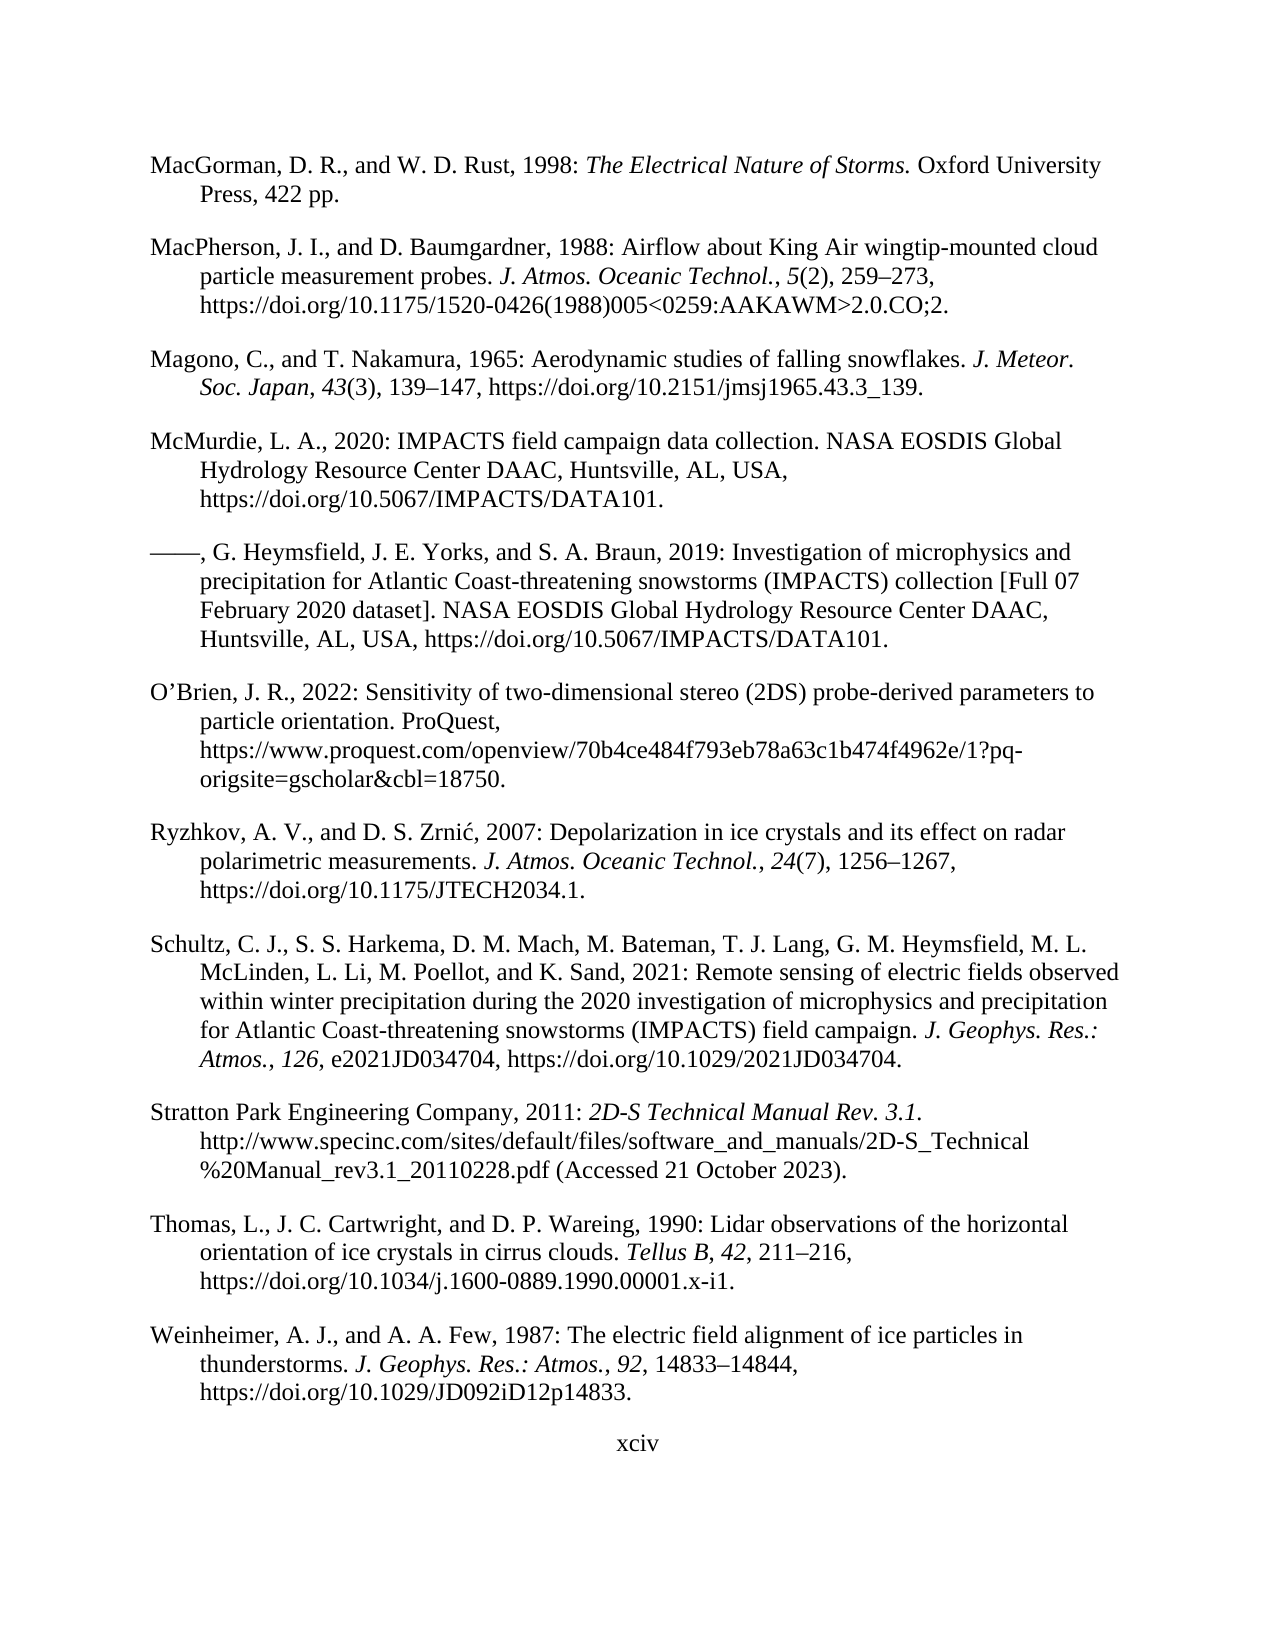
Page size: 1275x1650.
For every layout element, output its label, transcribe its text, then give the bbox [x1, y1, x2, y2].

text Stratton Park Engineering Company, 2011: 2D-S Technical Manual Rev. 3.1. http://www.specinc.com/sites/default/files/software_and_manuals/2D-S_Technical%20Manual_rev3.1_20110228.pdf (Accessed 21 October 2023). [150, 1097, 1125, 1184]
text Magono, C., and T. Nakamura, 1965: Aerodynamic studies of falling snowflakes. J. Meteor. Soc. Japan, 43(3), 139–147, https://doi.org/10.2151/jmsj1965.43.3_139. [150, 344, 1125, 401]
text Weinheimer, A. J., and A. A. Few, 1987: The electric field alignment of ice particles in thunderstorms. J. Geophys. Res.: Atmos., 92, 14833–14844, https://doi.org/10.1029/JD092iD12p14833. [150, 1320, 1125, 1406]
text Ryzhkov, A. V., and D. S. Zrnić, 2007: Depolarization in ice crystals and its effect on radar polarimetric measurements. J. Atmos. Oceanic Technol., 24(7), 1256–1267, https://doi.org/10.1175/JTECH2034.1. [150, 817, 1125, 904]
text McMurdie, L. A., 2020: IMPACTS field campaign data collection. NASA EOSDIS Global Hydrology Resource Center DAAC, Huntsville, AL, USA, https://doi.org/10.5067/IMPACTS/DATA101. [150, 426, 1125, 512]
text MacGorman, D. R., and W. D. Rust, 1998: The Electrical Nature of Storms. Oxford University Press, 422 pp. [150, 150, 1125, 207]
text MacPherson, J. I., and D. Baumgardner, 1988: Airflow about King Air wingtip-mounted cloud particle measurement probes. J. Atmos. Oceanic Technol., 5(2), 259–273, https://doi.org/10.1175/1520-0426(1988)005<0259:AAKAWM>2.0.CO;2. [150, 232, 1125, 319]
text ——, G. Heymsfield, J. E. Yorks, and S. A. Braun, 2019: Investigation of microphysics and precipitation for Atlantic Coast-threatening snowstorms (IMPACTS) collection [Full 07 February 2020 dataset]. NASA EOSDIS Global Hydrology Resource Center DAAC, Huntsville, AL, USA, https://doi.org/10.5067/IMPACTS/DATA101. [150, 537, 1125, 652]
text Thomas, L., J. C. Cartwright, and D. P. Wareing, 1990: Lidar observations of the horizontal orientation of ice crystals in cirrus clouds. Tellus B, 42, 211–216, https://doi.org/10.1034/j.1600-0889.1990.00001.x-i1. [150, 1209, 1125, 1295]
text O’Brien, J. R., 2022: Sensitivity of two-dimensional stereo (2DS) probe-derived parameters to particle orientation. ProQuest, https://www.proquest.com/openview/70b4ce484f793eb78a63c1b474f4962e/1?pq-origsite=gscholar&cbl=18750. [150, 677, 1125, 792]
text Schultz, C. J., S. S. Harkema, D. M. Mach, M. Bateman, T. J. Lang, G. M. Heymsfield, M. L. McLinden, L. Li, M. Poellot, and K. Sand, 2021: Remote sensing of electric fields observed within winter precipitation during the 2020 investigation of microphysics and precipitation for Atlantic Coast-threatening snowstorms (IMPACTS) field campaign. J. Geophys. Res.: Atmos., 126, e2021JD034704, https://doi.org/10.1029/2021JD034704. [150, 929, 1125, 1072]
